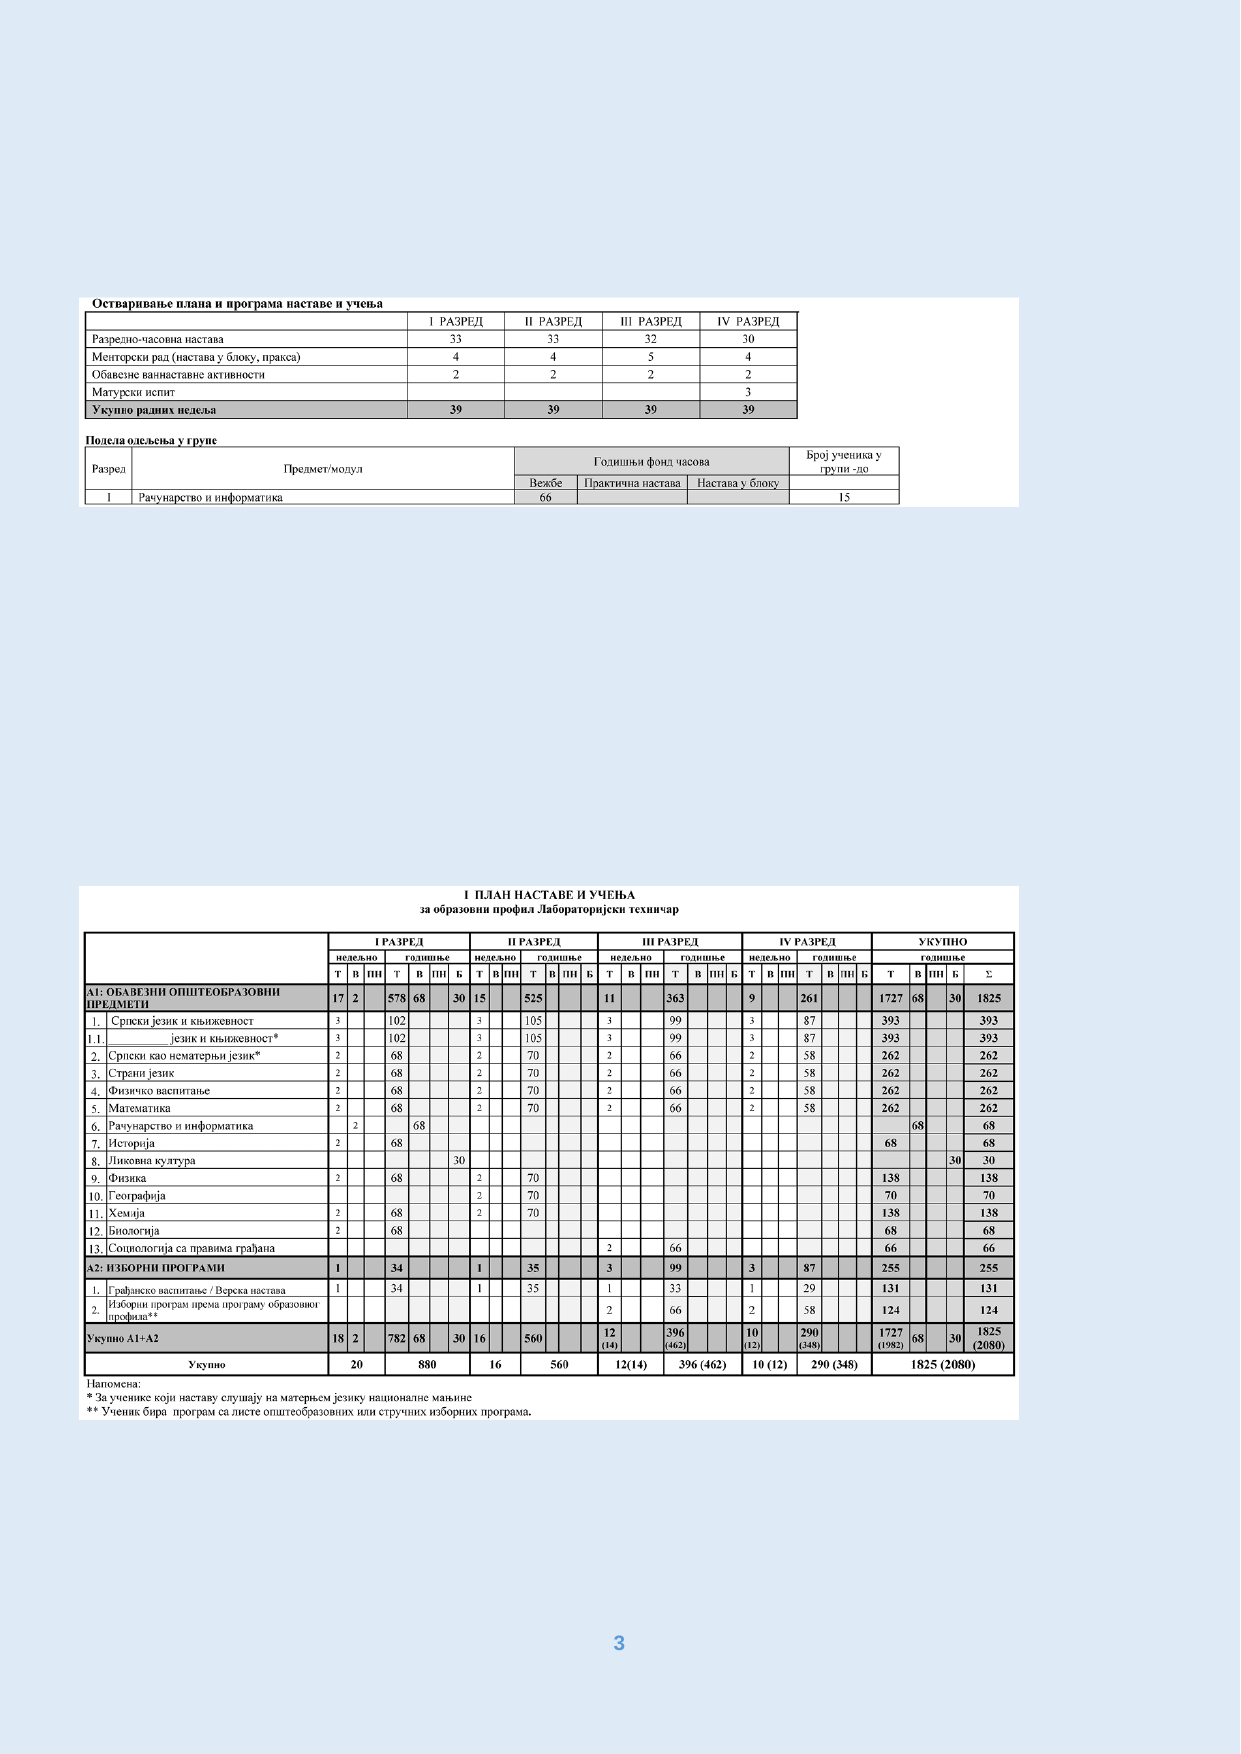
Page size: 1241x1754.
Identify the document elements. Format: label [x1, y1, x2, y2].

picture [79, 44, 1019, 760]
picture [79, 794, 1019, 1511]
